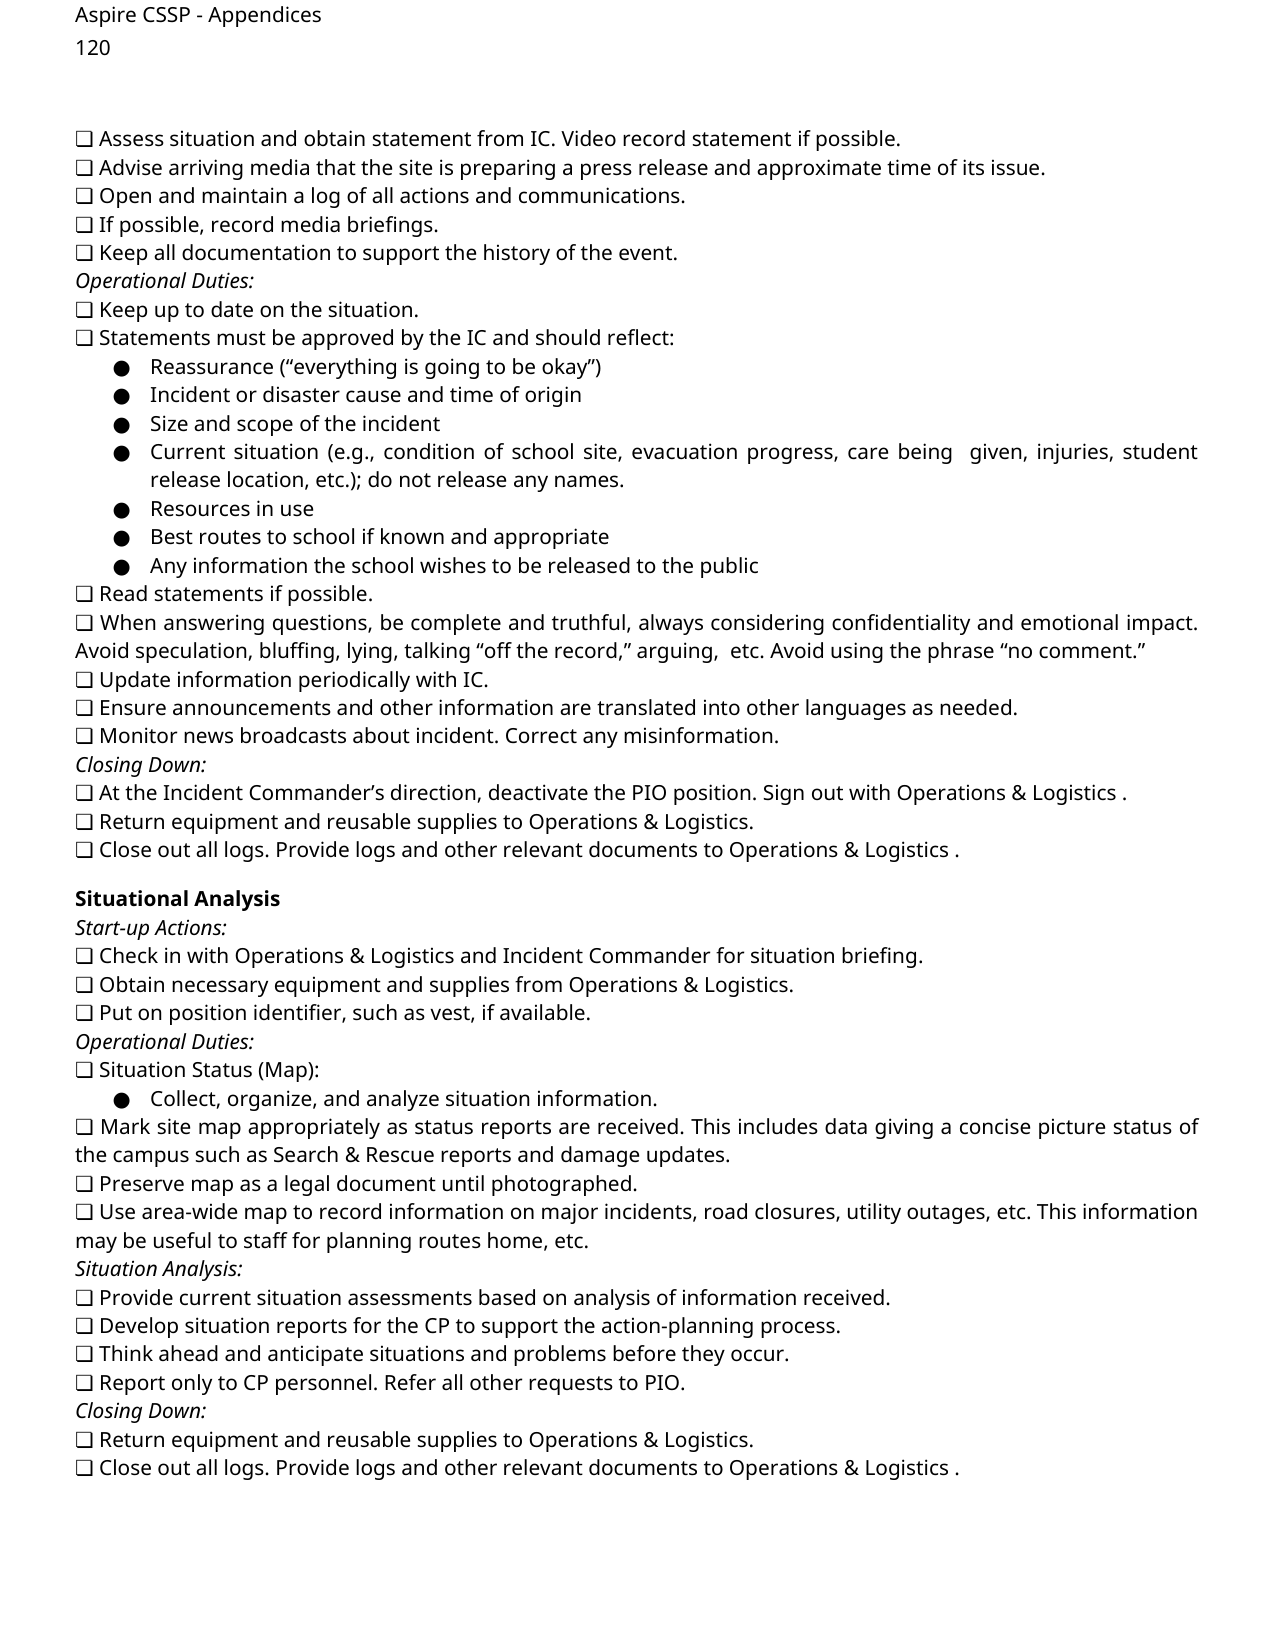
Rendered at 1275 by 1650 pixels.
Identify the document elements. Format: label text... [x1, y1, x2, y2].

list Current situation (e.g., condition of school site, evacuation progress, care being given, injuries, student release location, etc.); do not release any names. [112, 437, 1200, 494]
list Reassurance (“everything is going to be okay”) [112, 352, 1200, 380]
list Incident or disaster cause and time of origin [112, 380, 1200, 409]
list Best routes to school if known and appropriate [112, 522, 1200, 551]
text Situational Analysis [75, 884, 1200, 913]
text Start-up Actions: [75, 913, 1200, 941]
text Operational Duties: [75, 267, 1200, 295]
list Size and scope of the incident [112, 409, 1200, 437]
text Operational Duties: [75, 1027, 1200, 1055]
list Any information the school wishes to be released to the public [112, 551, 1200, 579]
text Situation Analysis: [75, 1254, 1200, 1283]
text Closing Down: [75, 1396, 1200, 1425]
text Closing Down: [75, 750, 1200, 778]
list Resources in use [112, 494, 1200, 522]
list Collect, organize, and analyze situation information. [112, 1084, 1200, 1112]
